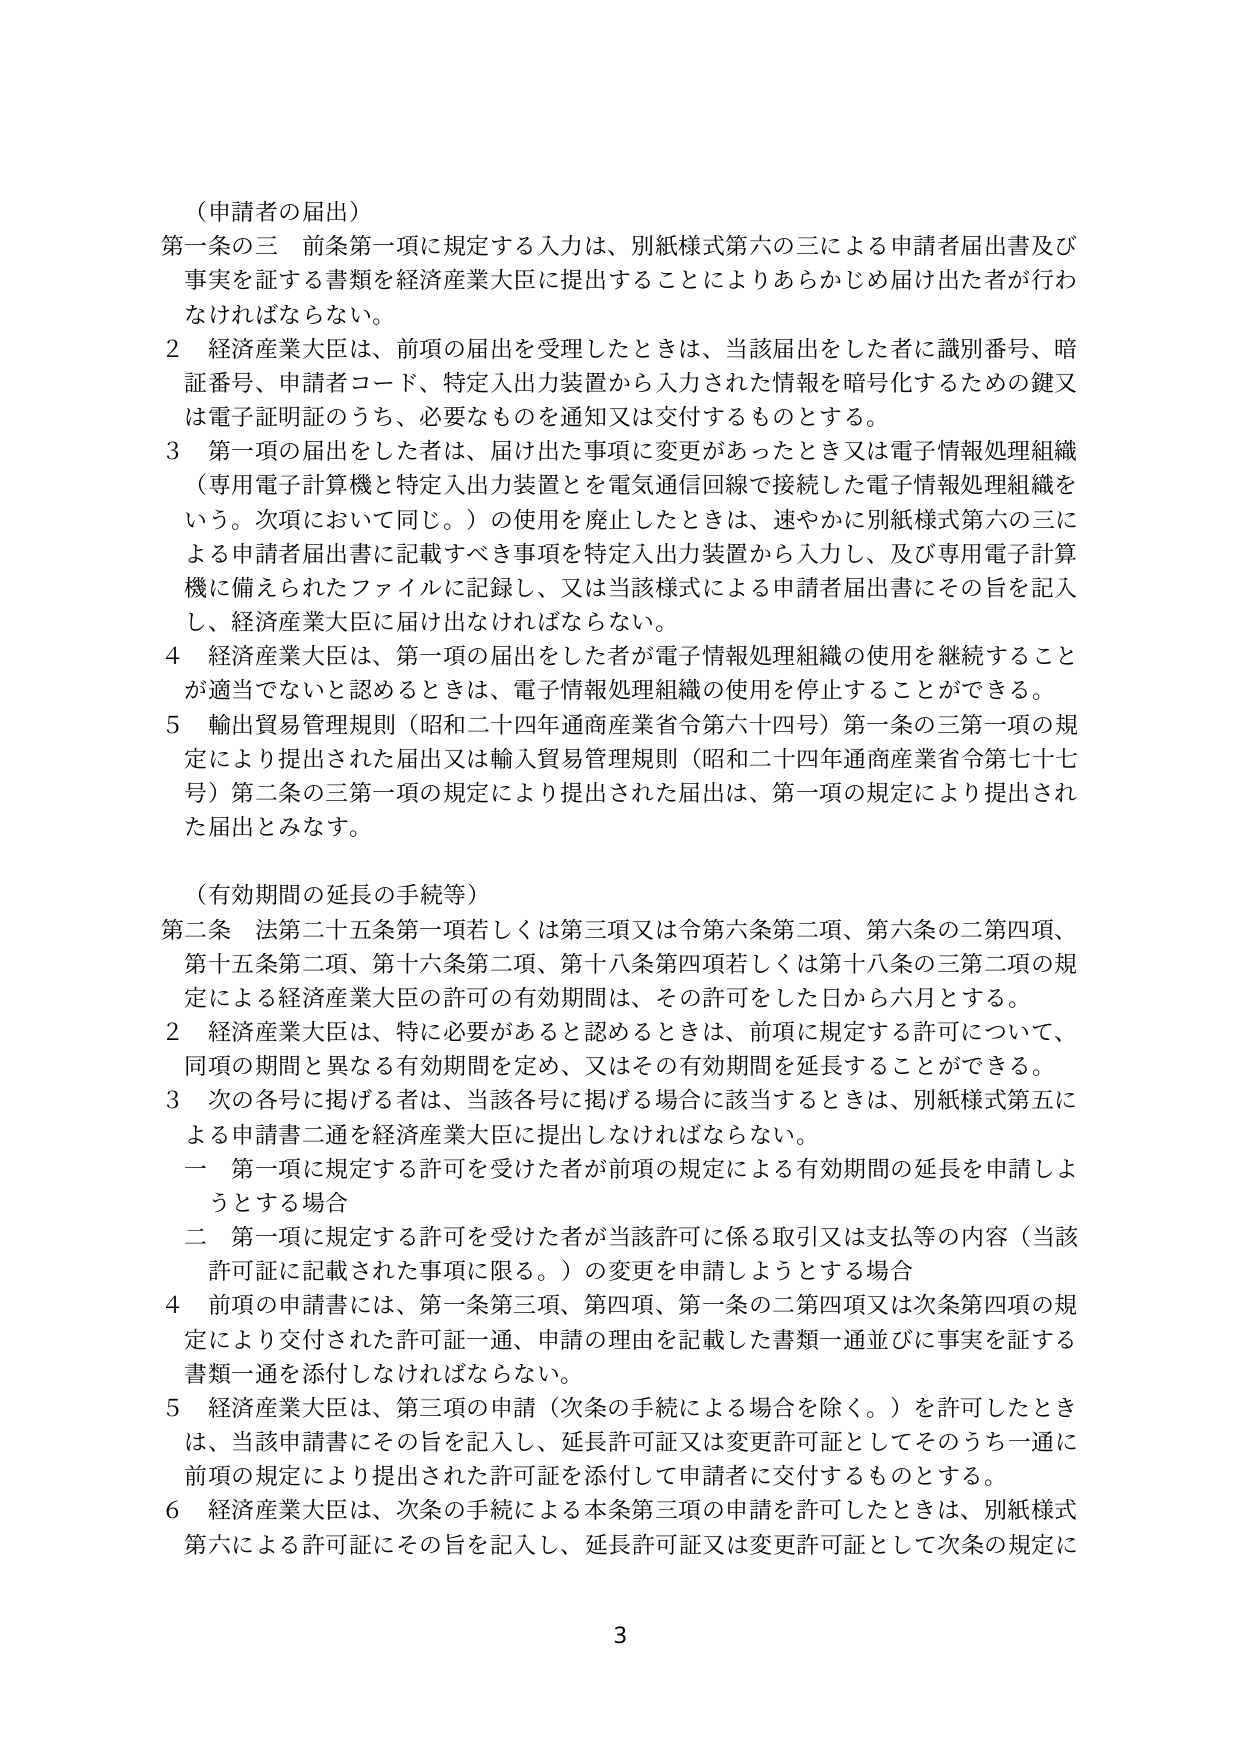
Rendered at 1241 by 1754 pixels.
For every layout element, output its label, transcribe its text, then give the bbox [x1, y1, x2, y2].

text （申請者の届出） [184, 194, 1079, 228]
text 第一条の三 前条第一項に規定する入力は、別紙様式第六の三による申請者届出書及び事実を証する書類を経済産業大臣に提出することによりあらかじめ届け出た者が行わなければならない。 [161, 228, 1079, 330]
text ５ 輸出貿易管理規則（昭和二十四年通商産業省令第六十四号）第一条の三第一項の規定により提出された届出又は輸入貿易管理規則（昭和二十四年通商産業省令第七十七号）第二条の三第一項の規定により提出された届出は、第一項の規定により提出された届出とみなす。 [161, 706, 1079, 843]
text 二 第一項に規定する許可を受けた者が当該許可に係る取引又は支払等の内容（当該許可証に記載された事項に限る。）の変更を申請しようとする場合 [184, 1219, 1079, 1287]
text ２ 経済産業大臣は、特に必要があると認めるときは、前項に規定する許可について、同項の期間と異なる有効期間を定め、又はその有効期間を延長することができる。 [161, 1014, 1079, 1082]
text 第二条 法第二十五条第一項若しくは第三項又は令第六条第二項、第六条の二第四項、第十五条第二項、第十六条第二項、第十八条第四項若しくは第十八条の三第二項の規定による経済産業大臣の許可の有効期間は、その許可をした日から六月とする。 [161, 911, 1079, 1014]
text ３ 第一項の届出をした者は、届け出た事項に変更があったとき又は電子情報処理組織（専用電子計算機と特定入出力装置とを電気通信回線で接続した電子情報処理組織をいう。次項において同じ。）の使用を廃止したときは、速やかに別紙様式第六の三による申請者届出書に記載すべき事項を特定入出力装置から入力し、及び専用電子計算機に備えられたファイルに記録し、又は当該様式による申請者届出書にその旨を記入し、経済産業大臣に届け出なければならない。 [161, 433, 1079, 638]
text ４ 前項の申請書には、第一条第三項、第四項、第一条の二第四項又は次条第四項の規定により交付された許可証一通、申請の理由を記載した書類一通並びに事実を証する書類一通を添付しなければならない。 [161, 1287, 1079, 1389]
text ４ 経済産業大臣は、第一項の届出をした者が電子情報処理組織の使用を継続することが適当でないと認めるときは、電子情報処理組織の使用を停止することができる。 [161, 638, 1079, 706]
text ２ 経済産業大臣は、前項の届出を受理したときは、当該届出をした者に識別番号、暗証番号、申請者コード、特定入出力装置から入力された情報を暗号化するための鍵又は電子証明証のうち、必要なものを通知又は交付するものとする。 [161, 330, 1079, 433]
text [161, 1492, 1079, 1560]
text ５ 経済産業大臣は、第三項の申請（次条の手続による場合を除く。）を許可したときは、当該申請書にその旨を記入し、延長許可証又は変更許可証としてそのうち一通に前項の規定により提出された許可証を添付して申請者に交付するものとする。 [161, 1389, 1079, 1492]
text 一 第一項に規定する許可を受けた者が前項の規定による有効期間の延長を申請しようとする場合 [184, 1150, 1079, 1219]
text ３ 次の各号に掲げる者は、当該各号に掲げる場合に該当するときは、別紙様式第五による申請書二通を経済産業大臣に提出しなければならない。 [161, 1082, 1079, 1150]
text （有効期間の延長の手続等） [184, 877, 1079, 911]
